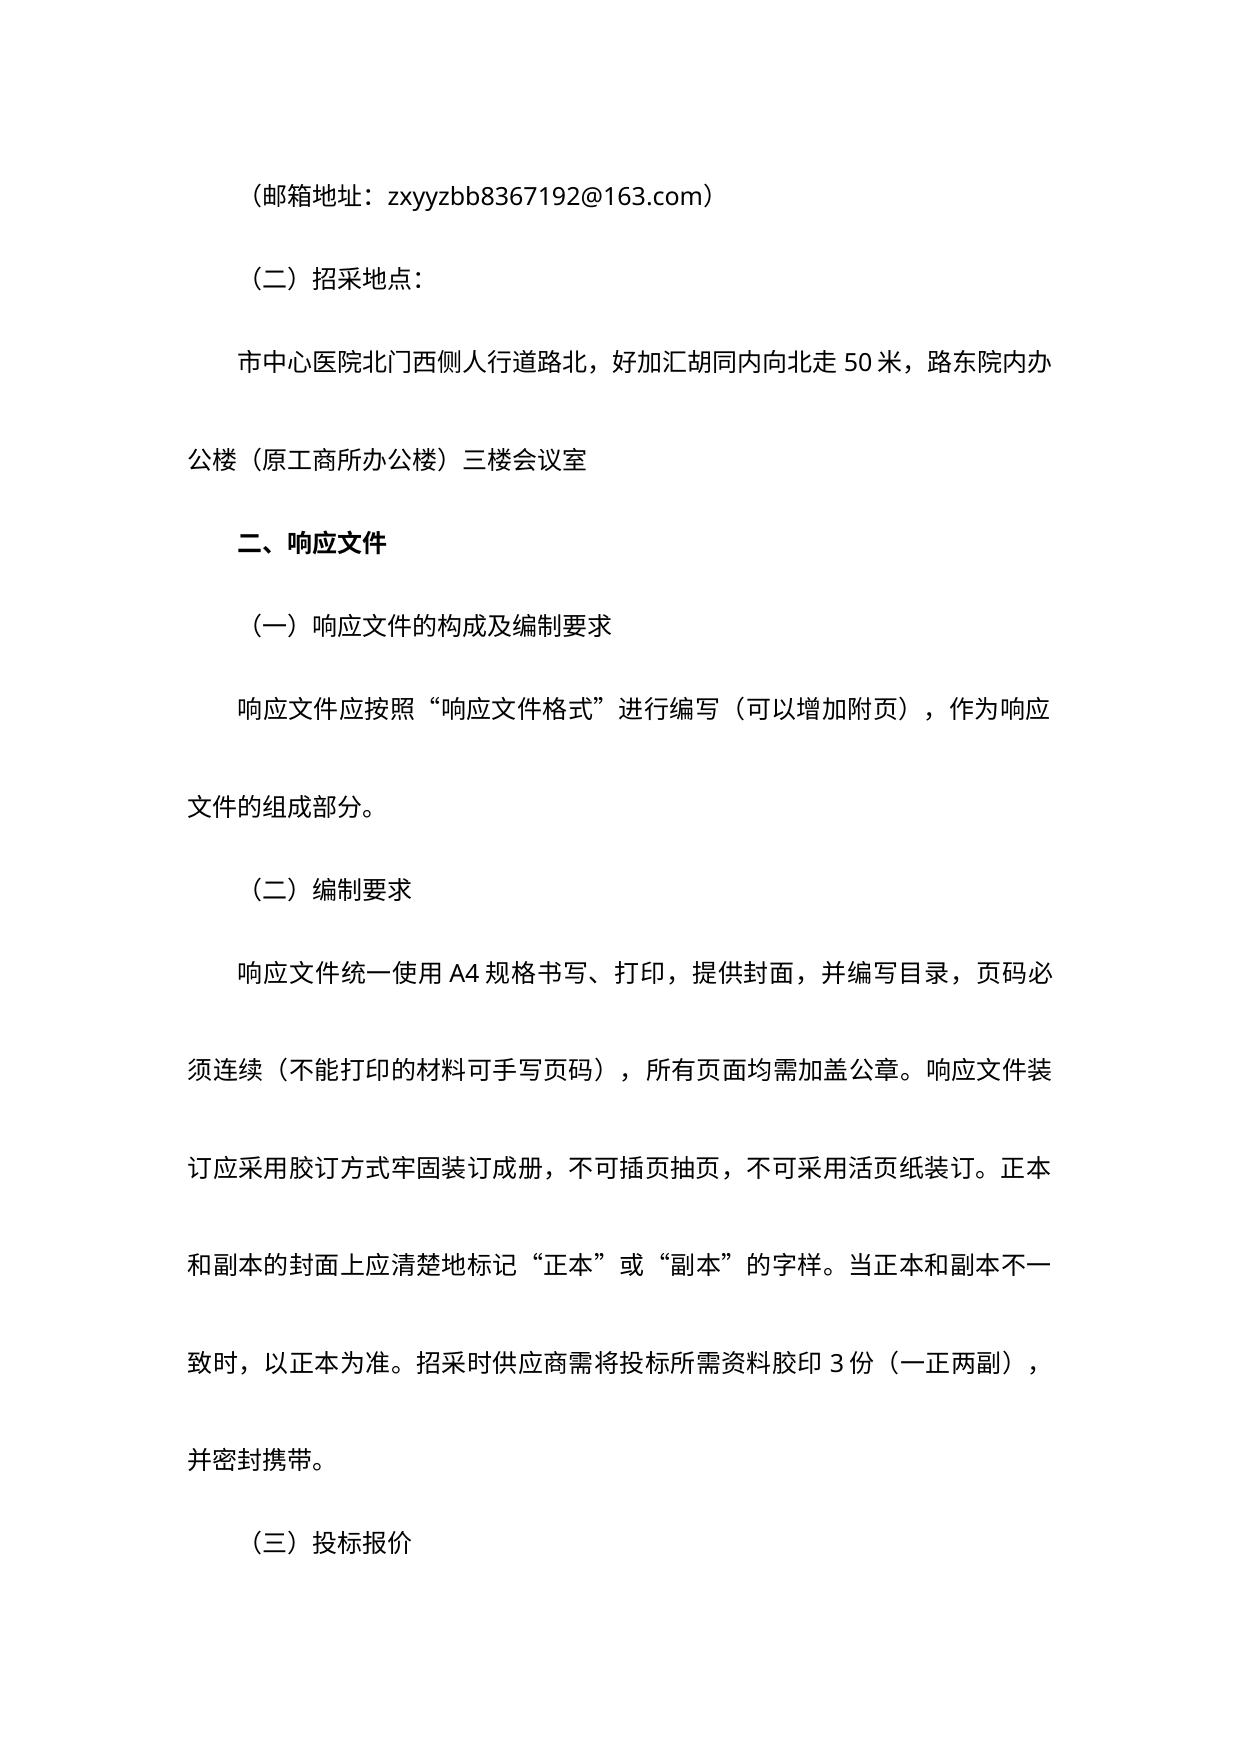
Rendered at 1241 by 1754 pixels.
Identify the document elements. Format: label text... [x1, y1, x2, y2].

list 响应文件应按照“响应文件格式”进行编写（可以增加附页），作为响应文件的组成部分。 [187, 675, 1053, 838]
list 二、响应文件 [187, 509, 1053, 574]
list （三）投标报价 [187, 1509, 1053, 1574]
list （二）编制要求 [187, 856, 1053, 921]
list （邮箱地址：zxyyzbb8367192@163.com） [187, 162, 1053, 227]
list （二）招采地点： [187, 245, 1053, 310]
list 市中心医院北门西侧人行道路北，好加汇胡同内向北走50米，路东院内办公楼（原工商所办公楼）三楼会议室 [187, 328, 1053, 491]
list 响应文件统一使用A4规格书写、打印，提供封面，并编写目录，页码必须连续（不能打印的材料可手写页码），所有页面均需加盖公章。响应文件装订应采用胶订方式牢固装订成册，不可插页抽页，不可采用活页纸装订。正本和副本的封面上应清楚地标记“正本”或“副本”的字样。当正本和副本不一致时，以正本为准。招采时供应商需将投标所需资料胶印3份（一正两副），并密封携带。 [187, 939, 1053, 1491]
list （一）响应文件的构成及编制要求 [187, 592, 1053, 657]
